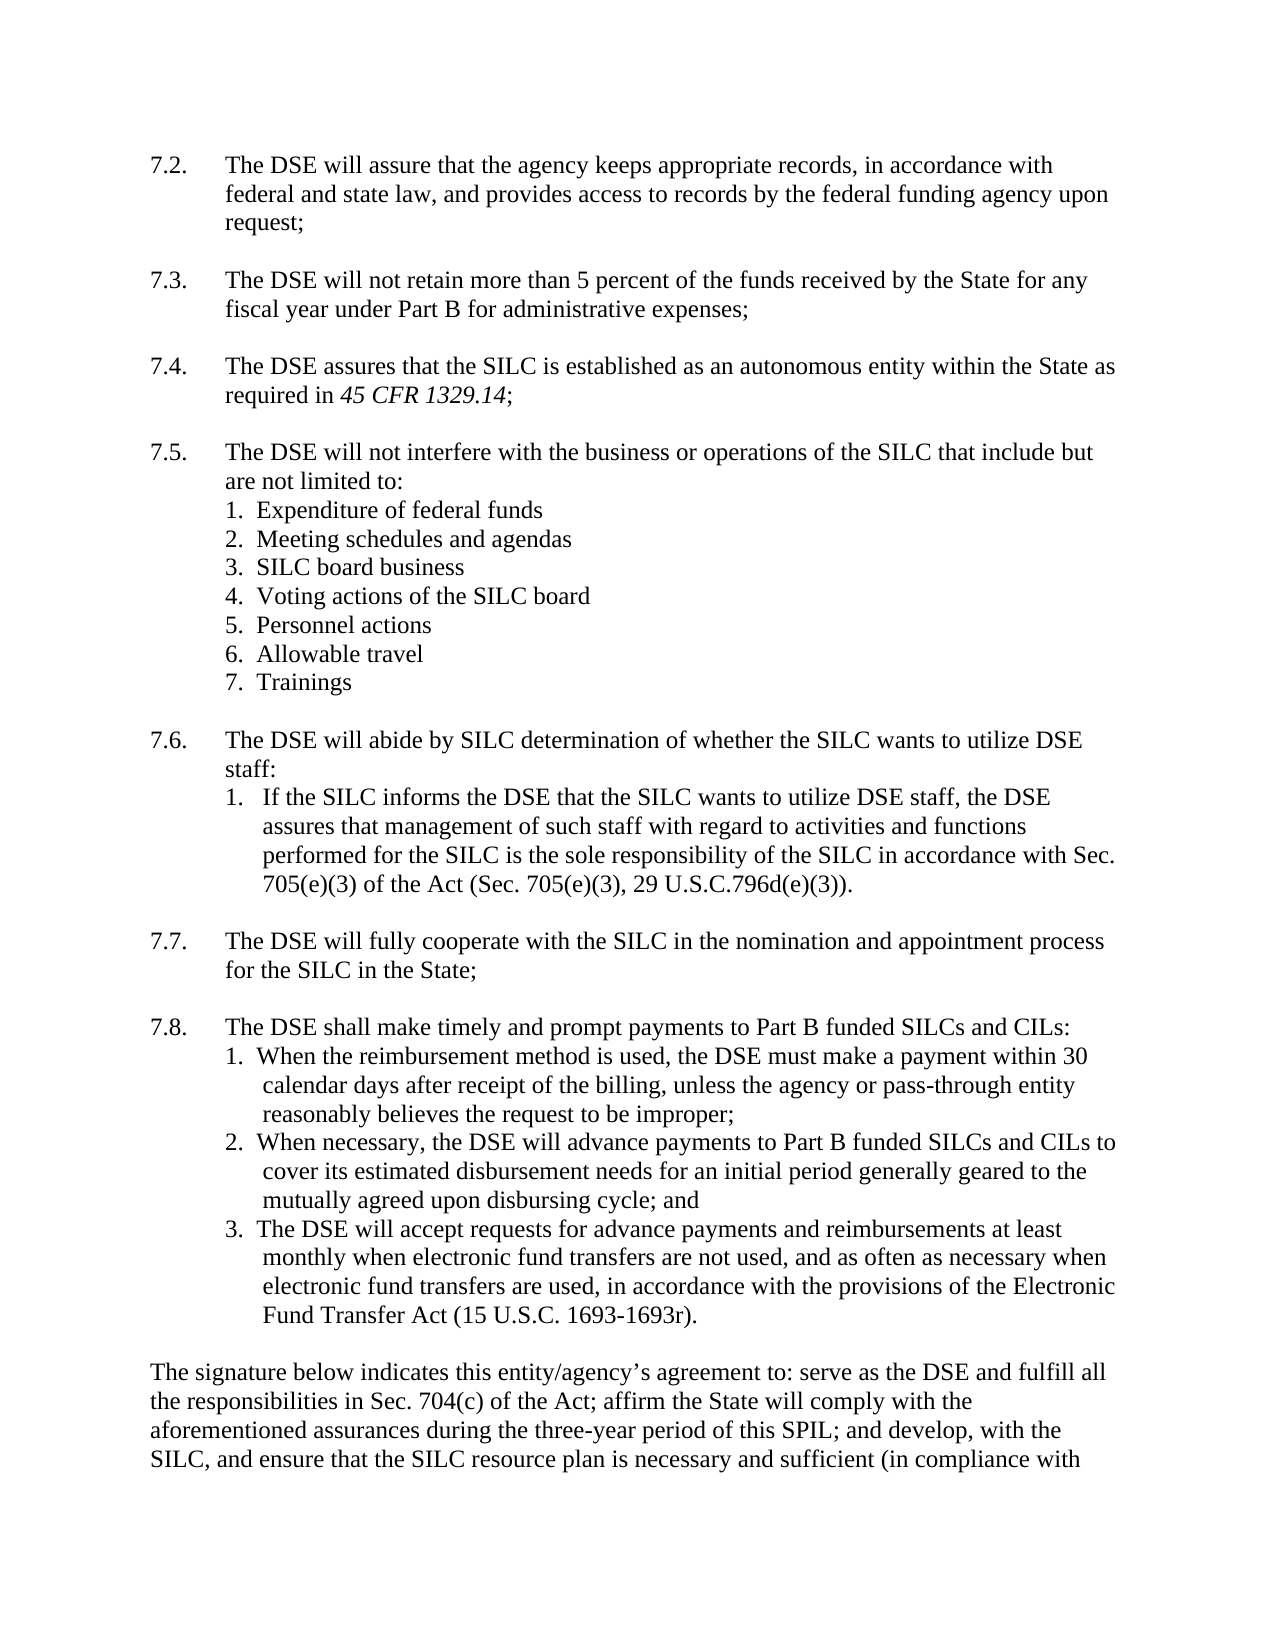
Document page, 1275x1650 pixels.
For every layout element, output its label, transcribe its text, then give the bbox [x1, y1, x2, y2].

text 7. Trainings [225, 667, 1125, 696]
text 7.2. The DSE will assure that the agency keeps appropriate records, in accordance with federal and state law, and provides access to records by the federal funding agency upon request; [150, 150, 1125, 236]
text 1. If the SILC informs the DSE that the SILC wants to utilize DSE staff, the DSE assures that management of such staff with regard to activities and functions performed for the SILC is the sole responsibility of the SILC in accordance with Sec. 705(e)(3) of the Act (Sec. 705(e)(3), 29 U.S.C.796d(e)(3)). [225, 782, 1125, 897]
text 5. Personnel actions [225, 610, 1125, 639]
text 2. Meeting schedules and agendas [225, 524, 1125, 552]
text 1. When the reimbursement method is used, the DSE must make a payment within 30 calendar days after receipt of the billing, unless the agency or pass-through entity reasonably believes the request to be improper; [225, 1041, 1125, 1127]
text 6. Allowable travel [225, 639, 1125, 667]
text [150, 1357, 1125, 1472]
text 3. SILC board business [225, 552, 1125, 581]
text 7.4. The DSE assures that the SILC is established as an autonomous entity within the State as required in 45 CFR 1329.14; [150, 351, 1125, 409]
text 1. Expenditure of federal funds [225, 495, 1125, 524]
text 2. When necessary, the DSE will advance payments to Part B funded SILCs and CILs to cover its estimated disbursement needs for an initial period generally geared to the mutually agreed upon disbursing cycle; and [225, 1127, 1125, 1214]
text 7.6. The DSE will abide by SILC determination of whether the SILC wants to utilize DSE staff: [150, 725, 1125, 782]
text 3. The DSE will accept requests for advance payments and reimbursements at least monthly when electronic fund transfers are not used, and as often as necessary when electronic fund transfers are used, in accordance with the provisions of the Electronic Fund Transfer Act (15 U.S.C. 1693-1693r). [225, 1214, 1125, 1329]
text 7.8. The DSE shall make timely and prompt payments to Part B funded SILCs and CILs: [150, 1012, 1125, 1041]
text 7.7. The DSE will fully cooperate with the SILC in the nomination and appointment process for the SILC in the State; [150, 926, 1125, 984]
text 7.5. The DSE will not interfere with the business or operations of the SILC that include but are not limited to: [150, 437, 1125, 495]
text 7.3. The DSE will not retain more than 5 percent of the funds received by the State for any fiscal year under Part B for administrative expenses; [150, 265, 1125, 322]
text 4. Voting actions of the SILC board [225, 581, 1125, 610]
